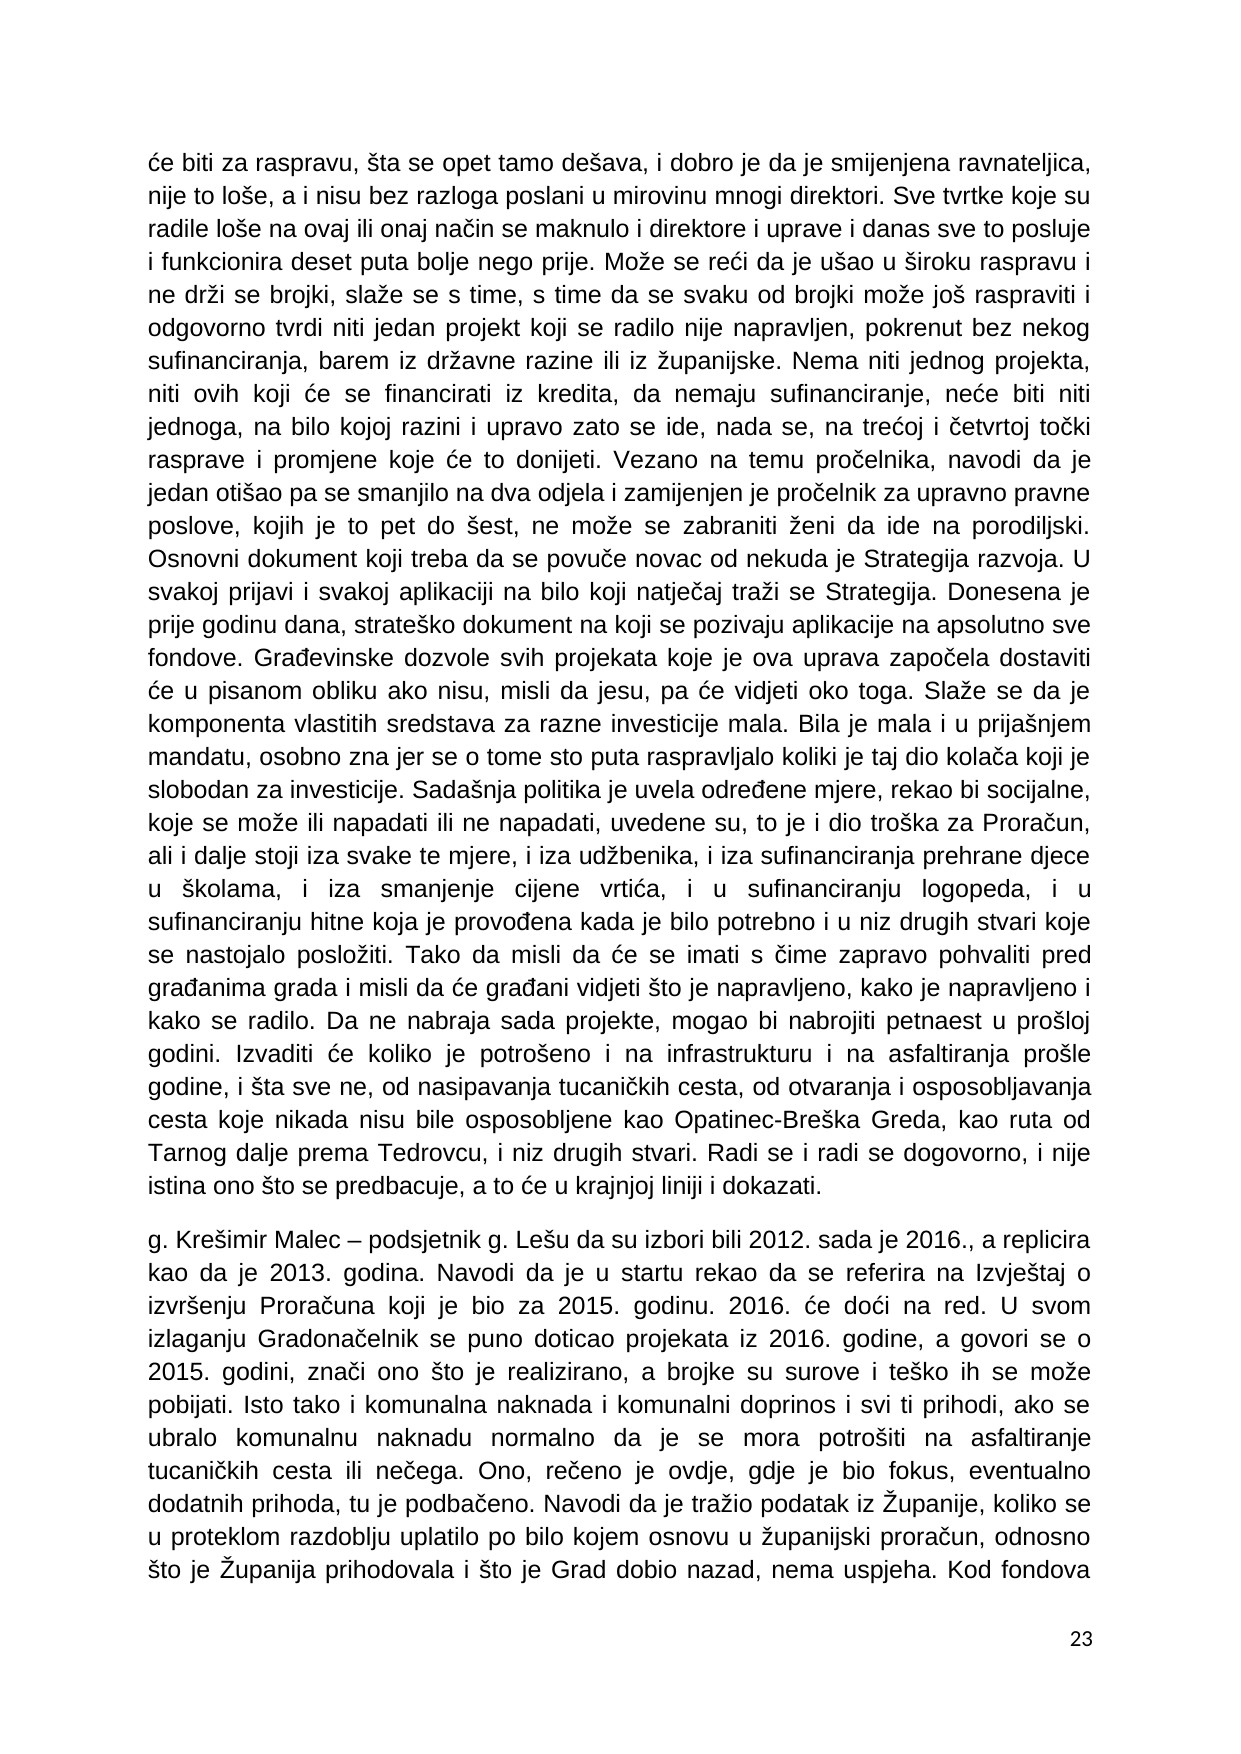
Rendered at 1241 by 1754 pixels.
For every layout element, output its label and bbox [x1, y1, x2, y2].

text [148, 148, 1093, 1200]
text [148, 1225, 1093, 1584]
